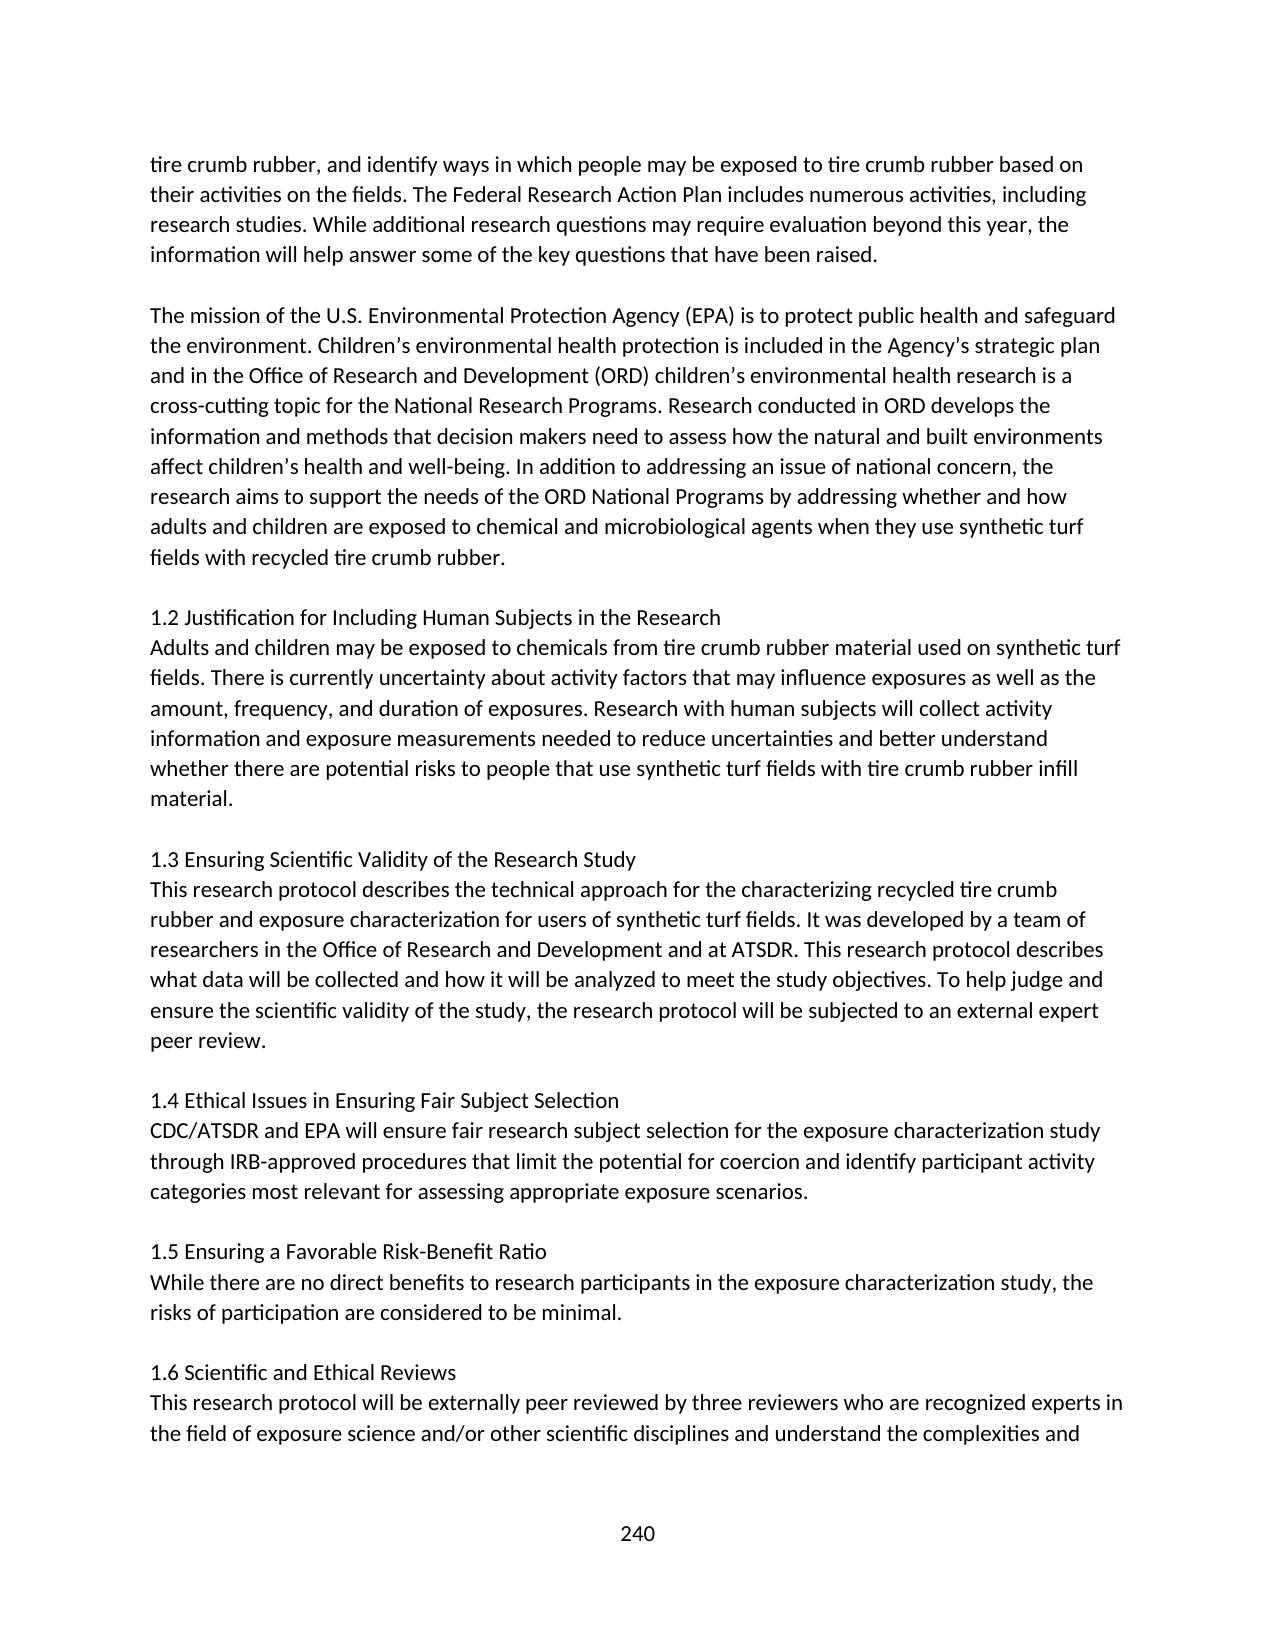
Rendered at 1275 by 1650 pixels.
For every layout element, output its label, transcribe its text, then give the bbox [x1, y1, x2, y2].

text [150, 1388, 1125, 1447]
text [150, 150, 1125, 269]
text 1.3 Ensuring Scientific Validity of the Research Study [150, 845, 1125, 873]
text The mission of the U.S. Environmental Protection Agency (EPA) is to protect public health and safeguard the environment. Children’s environmental health protection is included in the Agency’s strategic plan and in the Office of Research and Development (ORD) children’s environmental health research is a cross-cutting topic for the National Research Programs. Research conducted in ORD develops the information and methods that decision makers need to assess how the natural and built environments affect children’s health and well-being. In addition to addressing an issue of national concern, the research aims to support the needs of the ORD National Programs by addressing whether and how adults and children are exposed to chemical and microbiological agents when they use synthetic turf fields with recycled tire crumb rubber. [150, 301, 1125, 571]
text 1.6 Scientific and Ethical Reviews [150, 1358, 1125, 1386]
text 1.2 Justification for Including Human Subjects in the Research [150, 603, 1125, 631]
text 1.5 Ensuring a Favorable Risk-Benefit Ratio [150, 1237, 1125, 1266]
text Adults and children may be exposed to chemicals from tire crumb rubber material used on synthetic turf fields. There is currently uncertainty about activity factors that may influence exposures as well as the amount, frequency, and duration of exposures. Research with human subjects will collect activity information and exposure measurements needed to reduce uncertainties and better understand whether there are potential risks to people that use synthetic turf fields with tire crumb rubber infill material. [150, 633, 1125, 812]
text This research protocol describes the technical approach for the characterizing recycled tire crumb rubber and exposure characterization for users of synthetic turf fields. It was developed by a team of researchers in the Office of Research and Development and at ATSDR. This research protocol describes what data will be collected and how it will be analyzed to meet the study objectives. To help judge and ensure the scientific validity of the study, the research protocol will be subjected to an external expert peer review. [150, 875, 1125, 1054]
text CDC/ATSDR and EPA will ensure fair research subject selection for the exposure characterization study through IRB-approved procedures that limit the potential for coercion and identify participant activity categories most relevant for assessing appropriate exposure scenarios. [150, 1117, 1125, 1205]
text While there are no direct benefits to research participants in the exposure characterization study, the risks of participation are considered to be minimal. [150, 1268, 1125, 1326]
text 1.4 Ethical Issues in Ensuring Fair Subject Selection [150, 1086, 1125, 1114]
